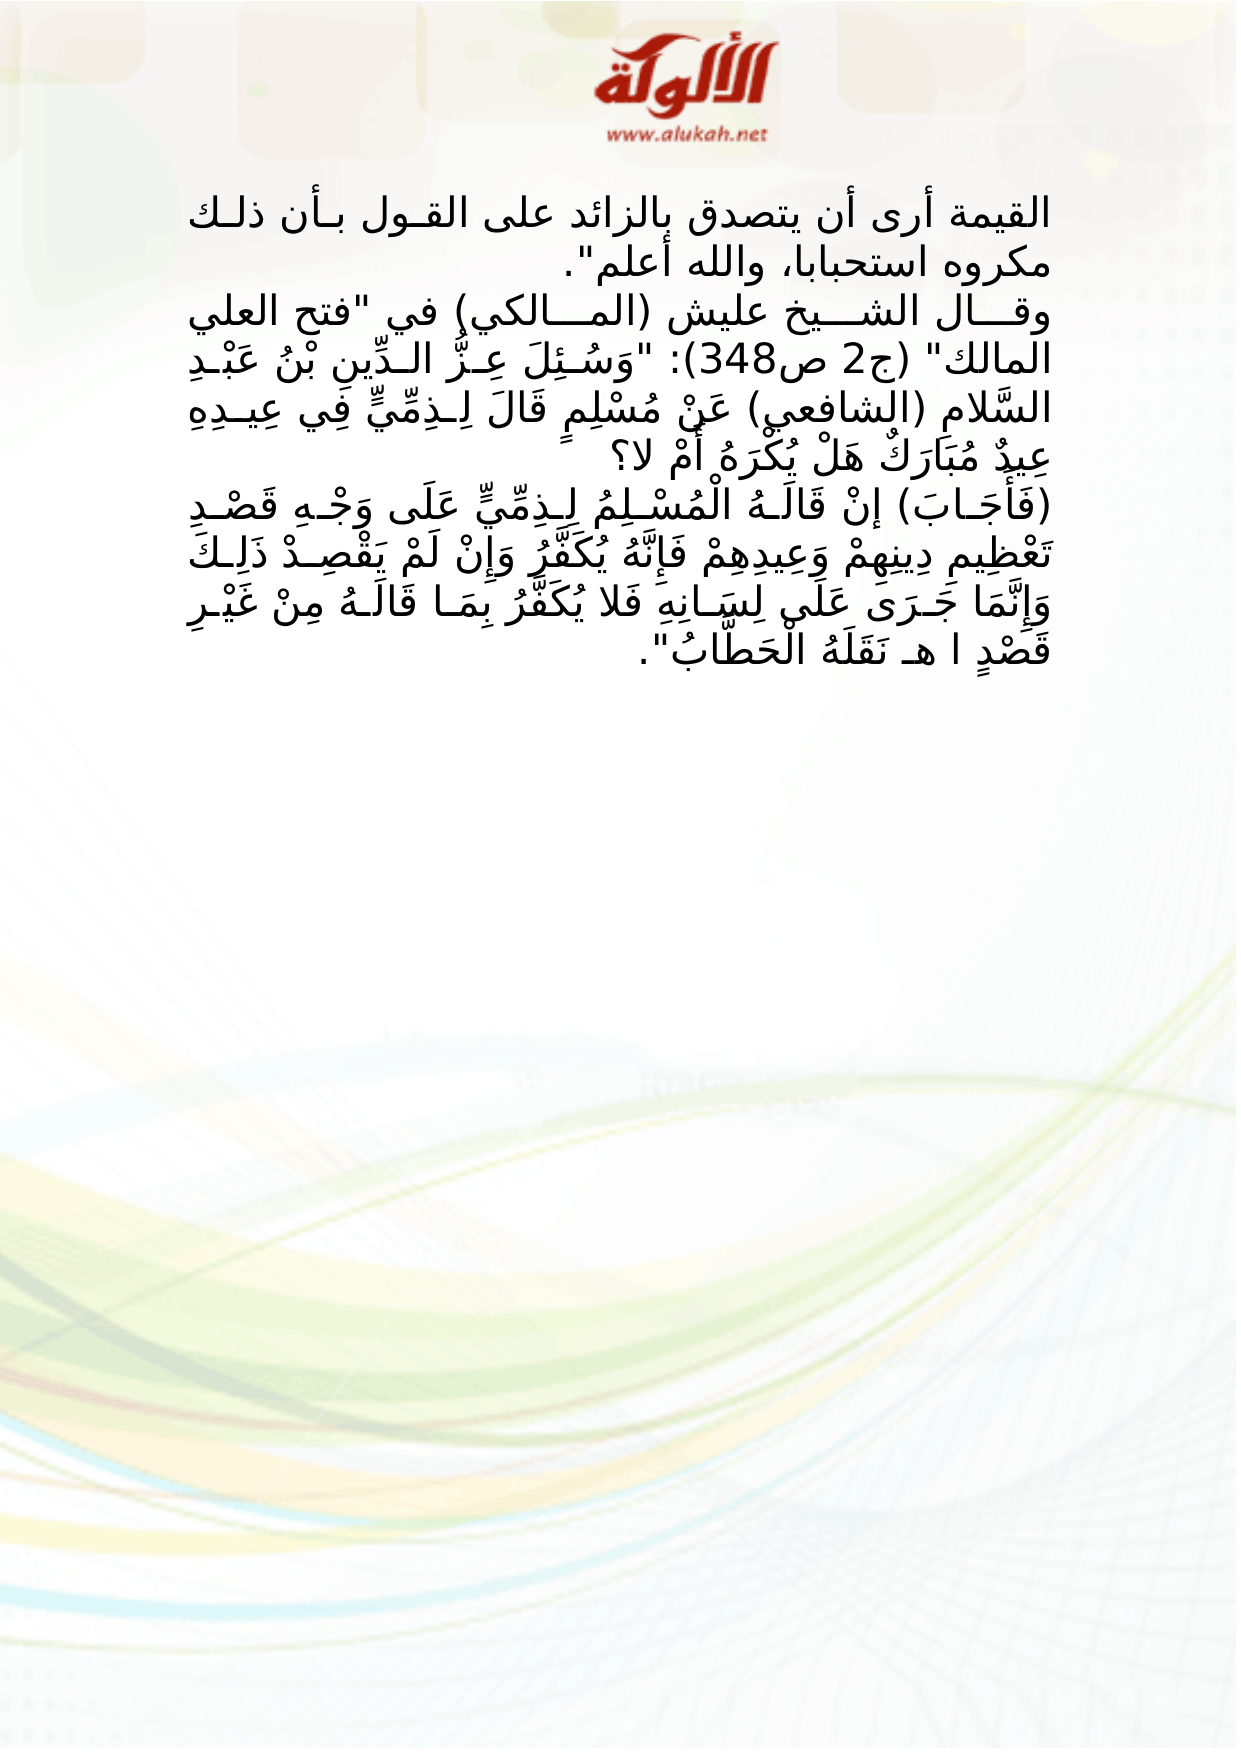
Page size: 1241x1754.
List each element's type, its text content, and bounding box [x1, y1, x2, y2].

picture [0, 1, 1237, 1748]
text وقال الشيخ عليش (المالكي) في "فتح العلي المالك" (ج2 ص348): "وَسُئِلَ عِزُّ الدِّينِ بْنُ عَبْدِ السَّلامِ (الشافعي) عَنْ مُسْلِمٍ قَالَ لِذِمِّيٍّ فِي عِيدِهِ عِيدٌ مُبَارَكٌ هَلْ يُكْرَهُ أَمْ لا؟ [187, 286, 1053, 481]
text (فَأَجَابَ) إنْ قَالَهُ الْمُسْلِمُ لِذِمِّيٍّ عَلَى وَجْهِ قَصْدِ تَعْظِيمِ دِينِهِمْ وَعِيدِهِمْ فَإِنَّهُ يُكَفَّرُ وَإِنْ لَمْ يَقْصِدْ ذَلِكَ وَإِنَّمَا جَرَى عَلَى لِسَانِهِ فَلا يُكَفَّرُ بِمَا قَالَهُ مِنْ غَيْرِ قَصْدٍ ا هـ نَقَلَهُ الْحَطَّابُ". [187, 481, 1053, 675]
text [187, 189, 1053, 286]
